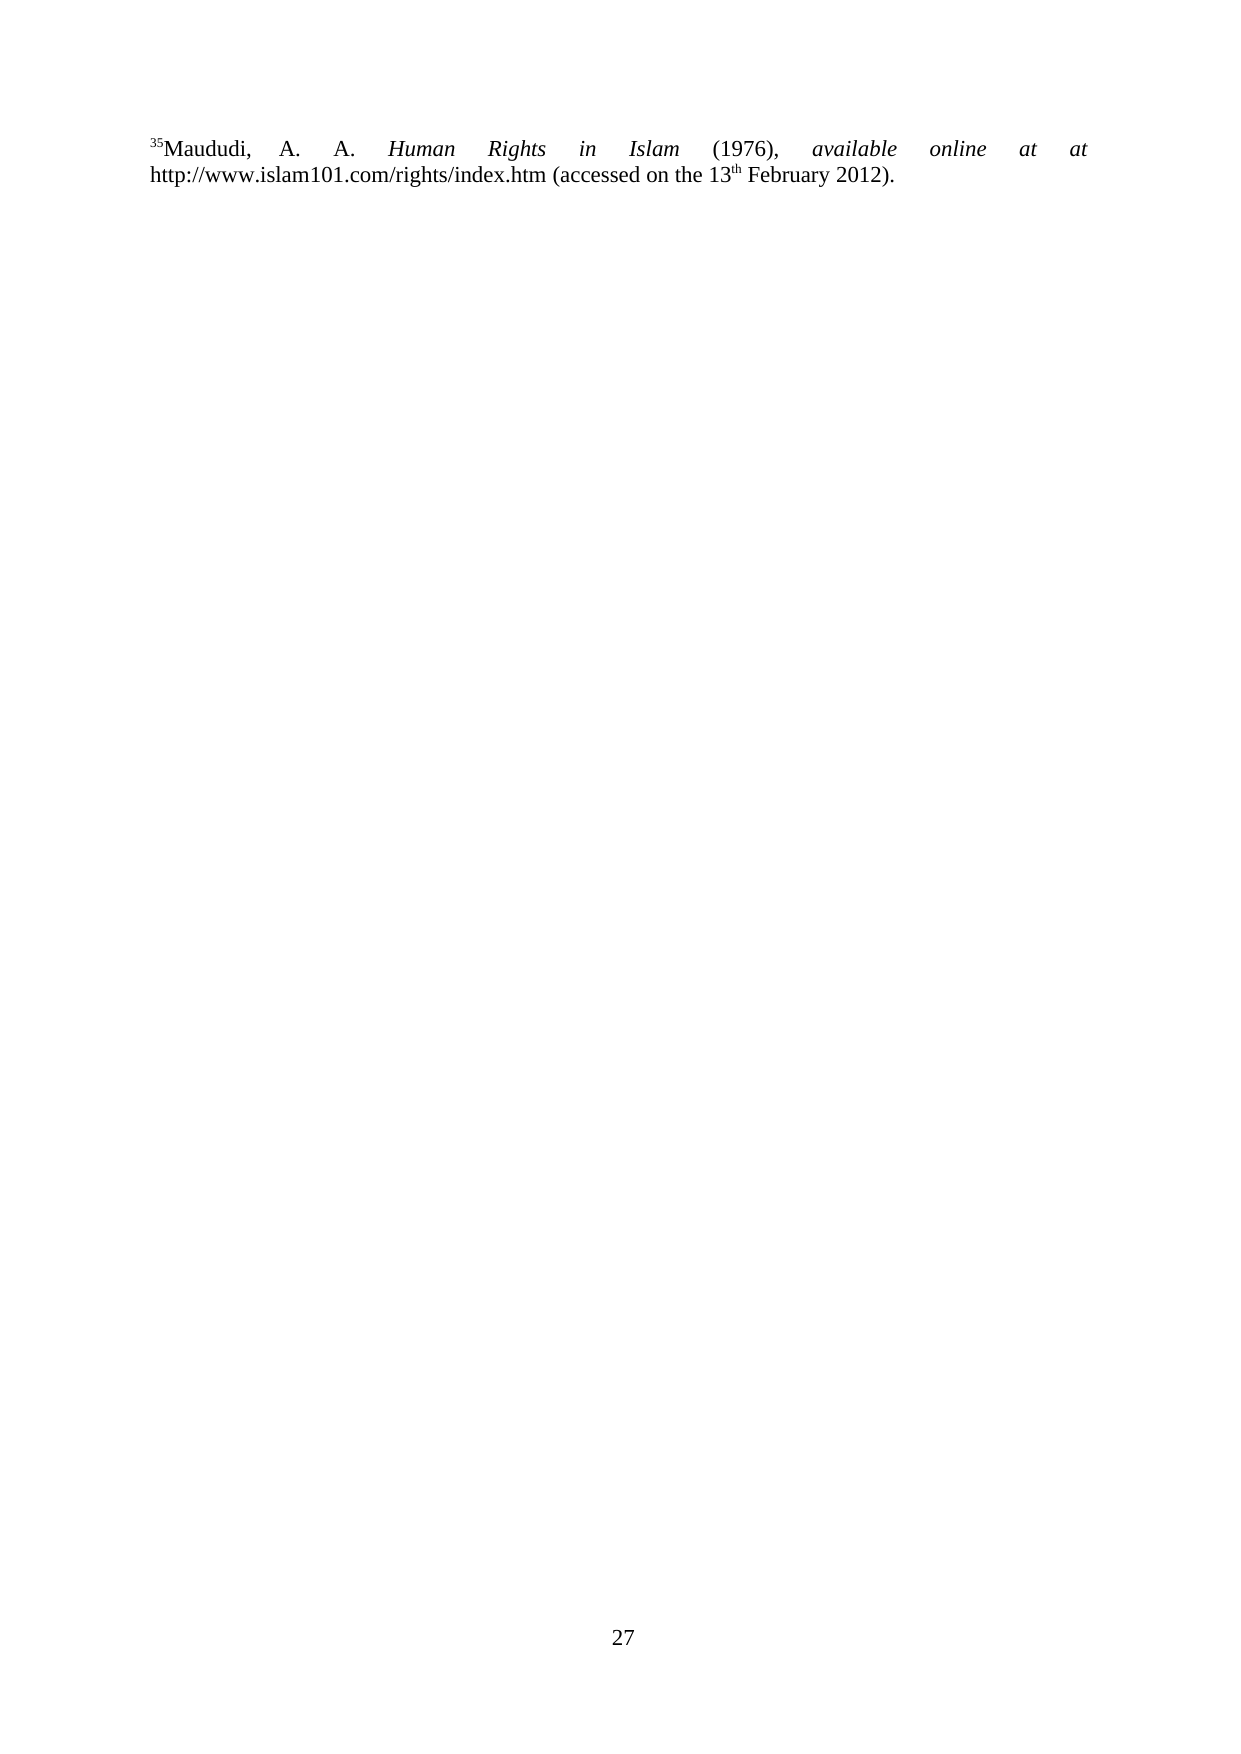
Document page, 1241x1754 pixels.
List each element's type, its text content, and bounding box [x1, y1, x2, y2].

text 35Maududi, A. A. Human Rights in Islam (1976), available online at at [150, 135, 1109, 162]
text http://www.islam101.com/rights/index.htm (accessed on the 13th February 2012). [150, 162, 1109, 188]
